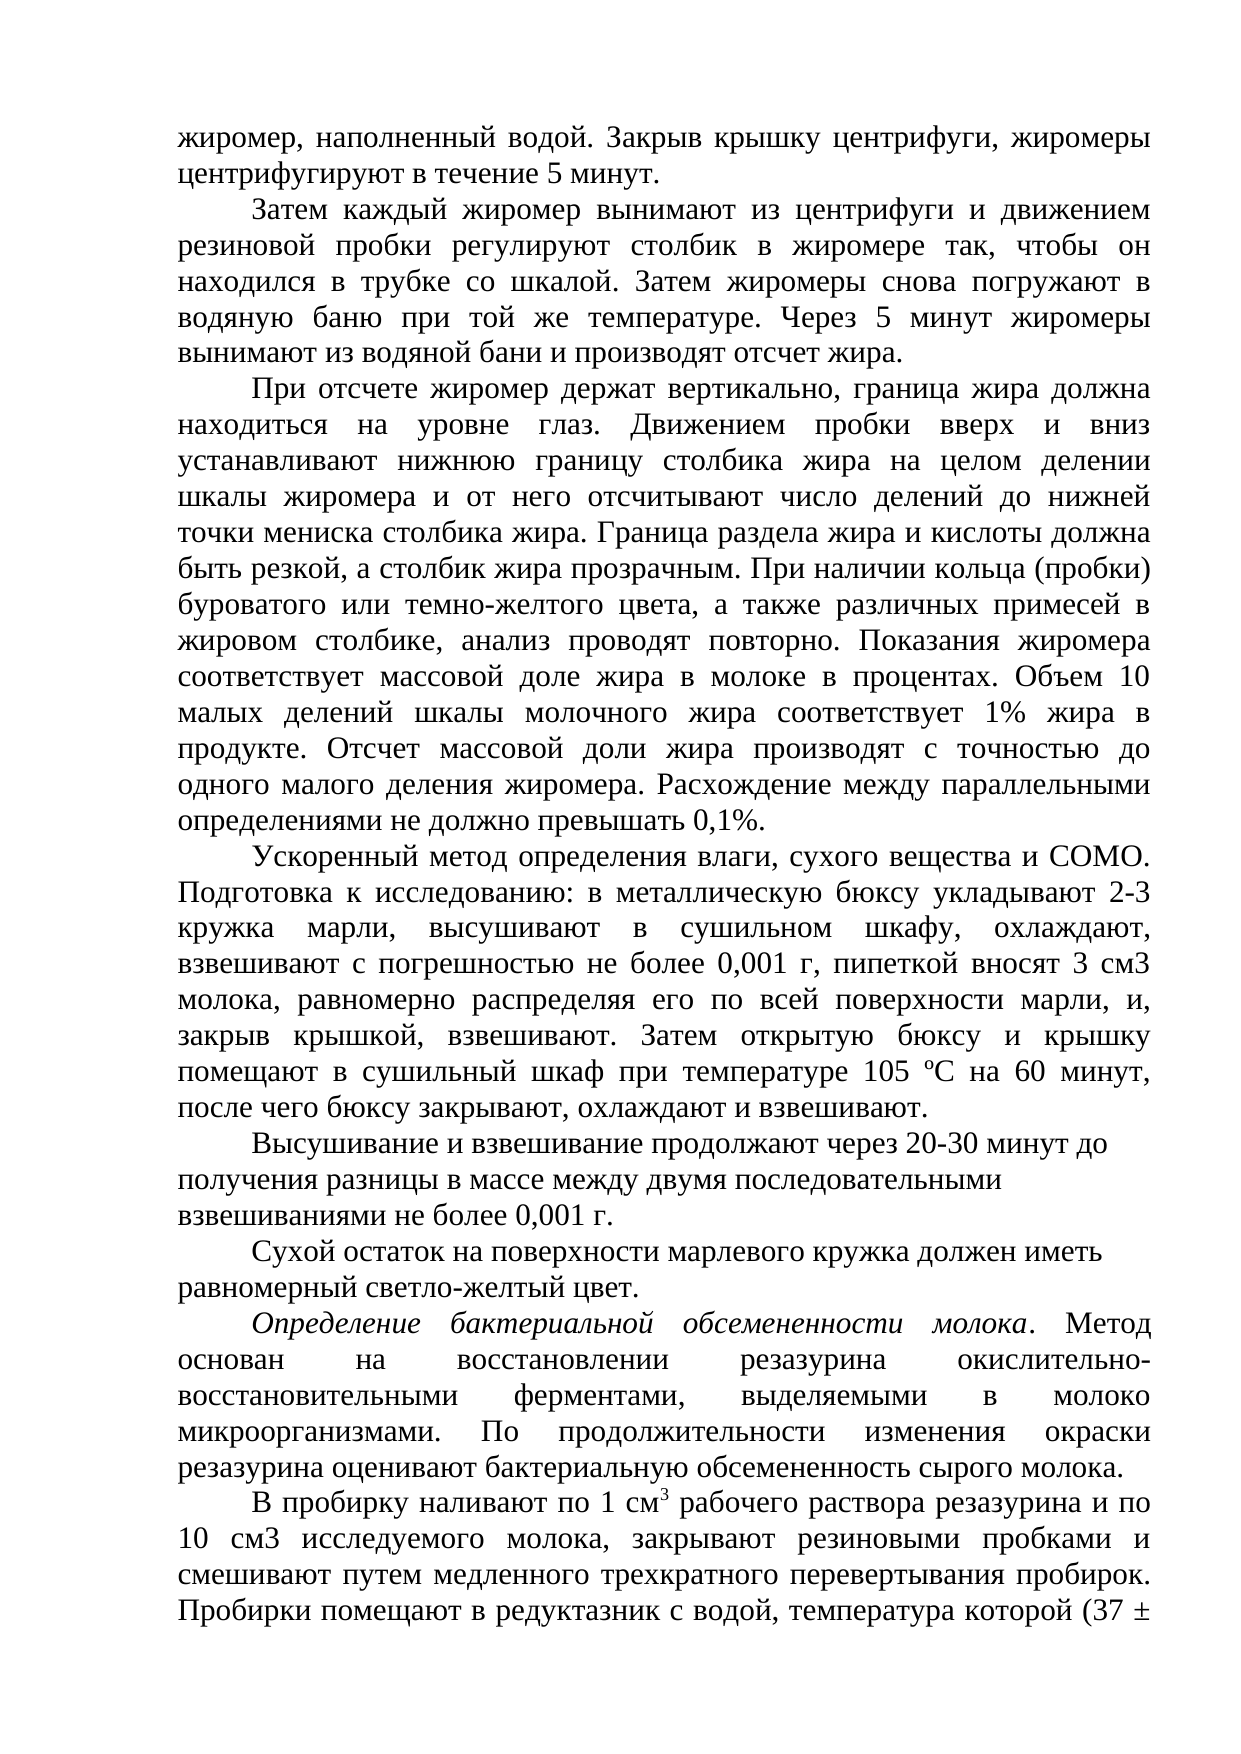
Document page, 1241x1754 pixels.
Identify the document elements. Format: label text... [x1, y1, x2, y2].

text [177, 1484, 1152, 1627]
text Ускоренный метод определения влаги, сухого вещества и СОМО. Подготовка к исследованию: в металлическую бюксу укладывают 2-3 кружка марли, высушивают в сушильном шкафу, охлаждают, взвешивают с погрешностью не более 0,001 г, пипеткой вносят 3 см3 молока, равномерно распределяя его по всей поверхности марли, и, закрыв крышкой, взвешивают. Затем открытую бюксу и крышку помещают в сушильный шкаф при температуре 105 ºС на 60 минут, после чего бюксу закрывают, охлаждают и взвешивают. [177, 837, 1152, 1124]
text Высушивание и взвешивание продолжают через 20-30 минут до получения разницы в массе между двумя последовательными взвешиваниями не более 0,001 г. [177, 1124, 1152, 1232]
text Затем каждый жиромер вынимают из центрифуги и движением резиновой пробки регулируют столбик в жиромере так, чтобы он находился в трубке со шкалой. Затем жиромеры снова погружают в водяную баню при той же температуре. Через 5 минут жиромеры вынимают из водяной бани и производят отсчет жира. [177, 190, 1152, 370]
text При отсчете жиромер держат вертикально, граница жира должна находиться на уровне глаз. Движением пробки вверх и вниз устанавливают нижнюю границу столбика жира на целом делении шкалы жиромера и от него отсчитывают число делений до нижней точки мениска столбика жира. Граница раздела жира и кислоты должна быть резкой, а столбик жира прозрачным. При наличии кольца (пробки) буроватого или темно-желтого цвета, а также различных примесей в жировом столбике, анализ проводят повторно. Показания жиромера соответствует массовой доле жира в молоке в процентах. Объем 10 малых делений шкалы молочного жира соответствует 1% жира в продукте. Отсчет массовой доли жира производят с точностью до одного малого деления жиромера. Расхождение между параллельными определениями не должно превышать 0,1%. [177, 370, 1152, 837]
text Сухой остаток на поверхности марлевого кружка должен иметь равномерный светло-желтый цвет. [177, 1232, 1152, 1304]
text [177, 118, 1152, 190]
text Определение бактериальной обсемененности молока. Метод основан на восстановлении резазурина окислительно-восстановительными ферментами, выделяемыми в молоко микроорганизмами. По продолжительности изменения окраски резазурина оценивают бактериальную обсемененность сырого молока. [177, 1304, 1152, 1484]
